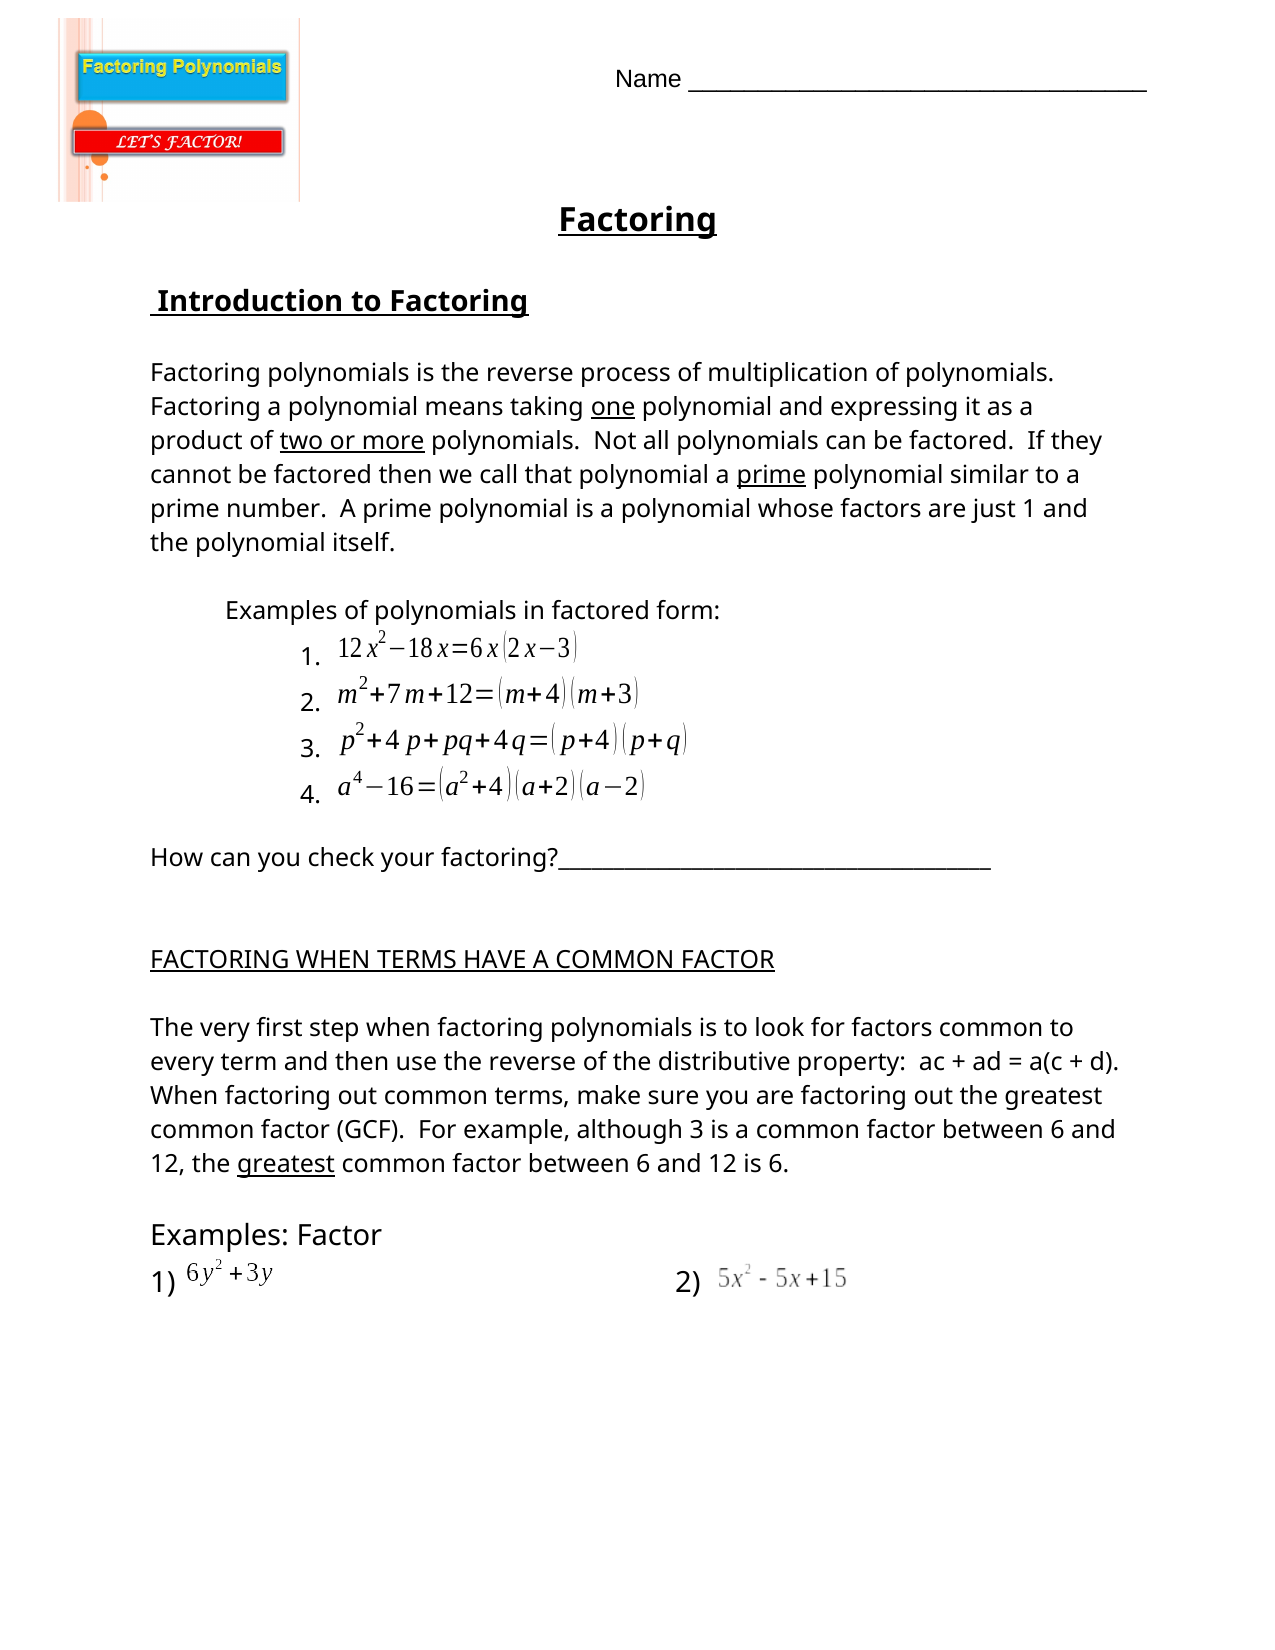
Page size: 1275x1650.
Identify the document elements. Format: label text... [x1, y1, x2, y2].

text How can you check your factoring?_______________________________________ [150, 839, 1125, 873]
text Examples of polynomials in factored form: [150, 593, 1125, 627]
text Factoring polynomials is the reverse process of multiplication of polynomials. Factoring a polynomial means taking one polynomial and expressing it as a product of two or more polynomials. Not all polynomials can be factored. If they cannot be factored then we call that polynomial a prime polynomial similar to a prime number. A prime polynomial is a polynomial whose factors are just 1 and the polynomial itself. [150, 354, 1125, 559]
text FACTORING WHEN TERMS HAVE A COMMON FACTOR [150, 941, 1125, 976]
text 1) 2) [150, 1254, 1125, 1301]
text Examples: Factor [150, 1214, 1125, 1254]
text Introduction to Factoring [150, 281, 1125, 320]
title Factoring [150, 195, 1125, 241]
picture [56, 18, 300, 202]
text The very first step when factoring polynomials is to look for factors common to every term and then use the reverse of the distributive property: ac + ad = a(c + d). When factoring out common terms, make sure you are factoring out the greatest common factor (GCF). For example, although 3 is a common factor between 6 and 12, the greatest common factor between 6 and 12 is 6. [150, 1009, 1125, 1180]
